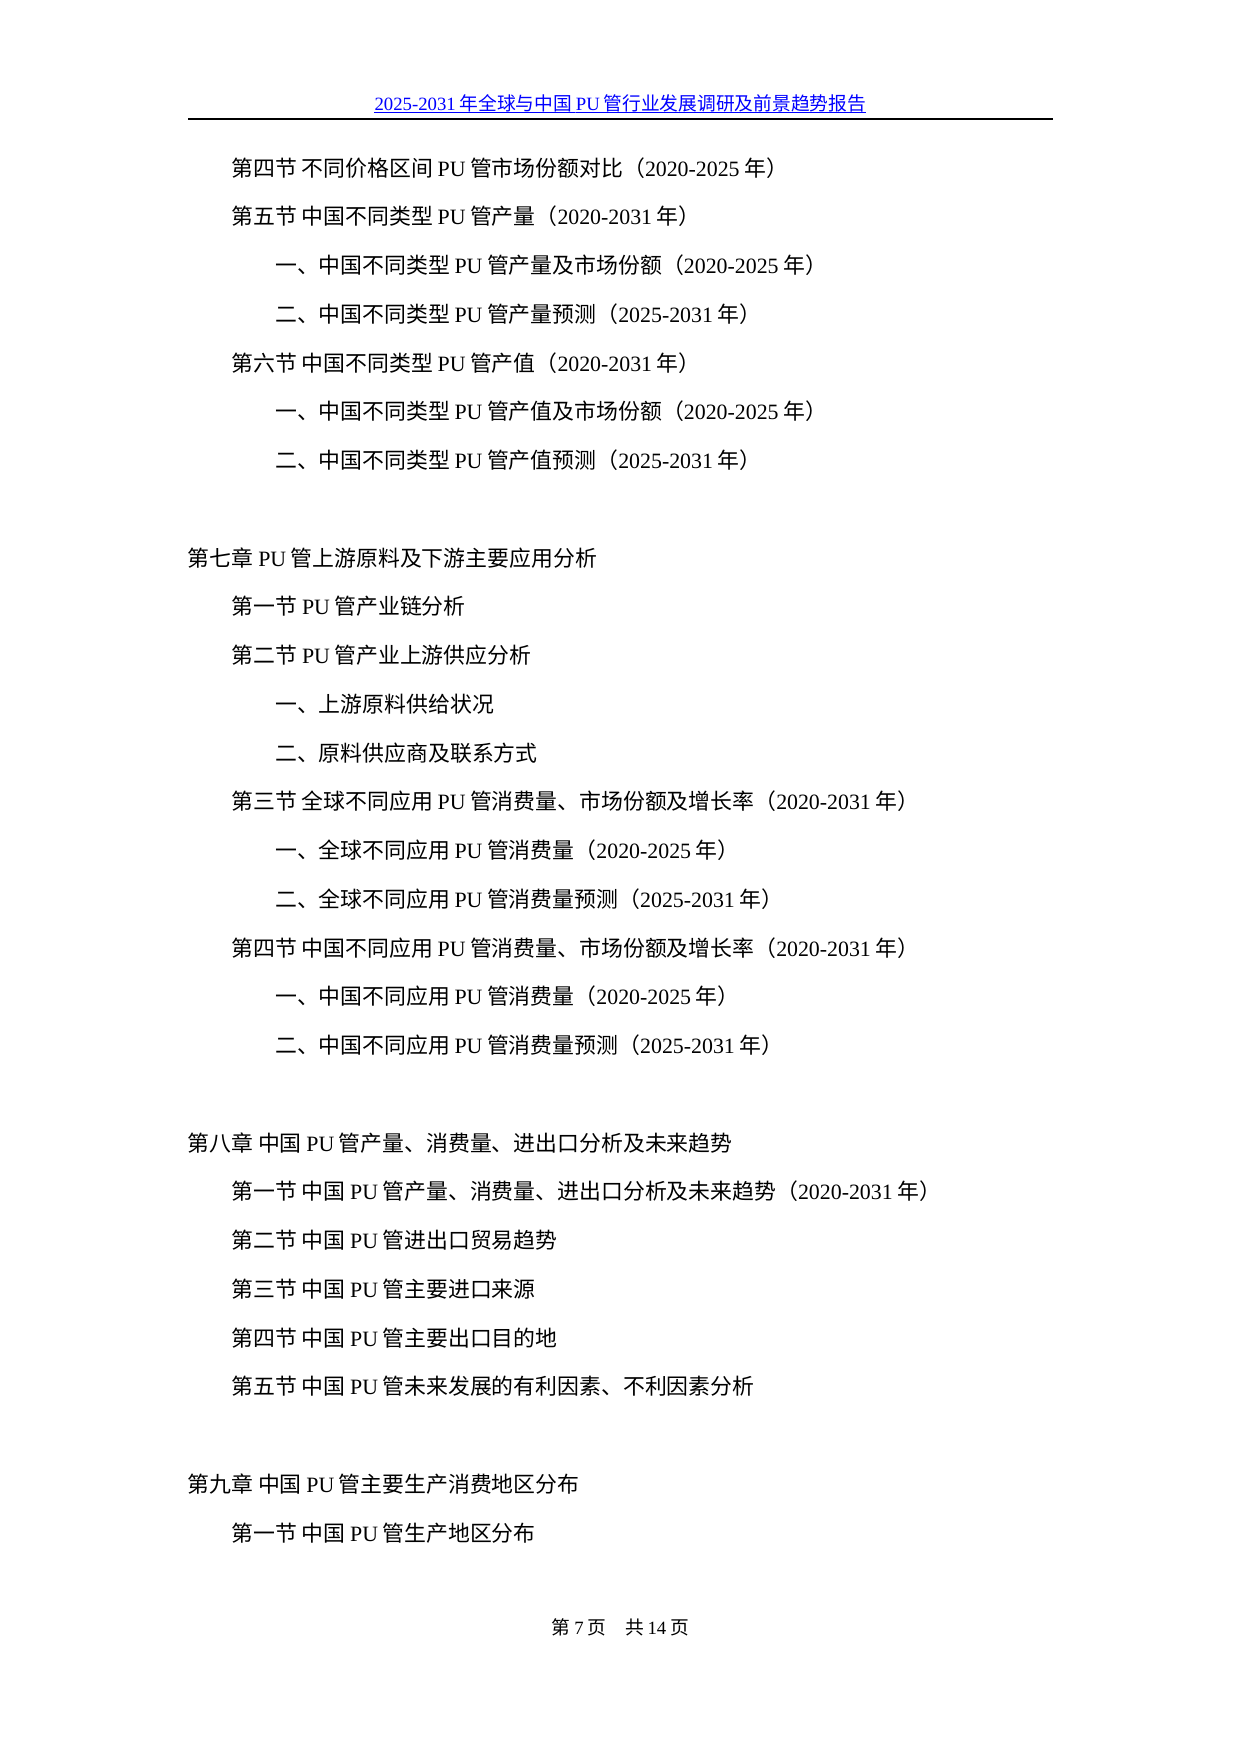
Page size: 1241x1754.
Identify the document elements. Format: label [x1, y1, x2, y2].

text [187, 150, 1053, 1548]
